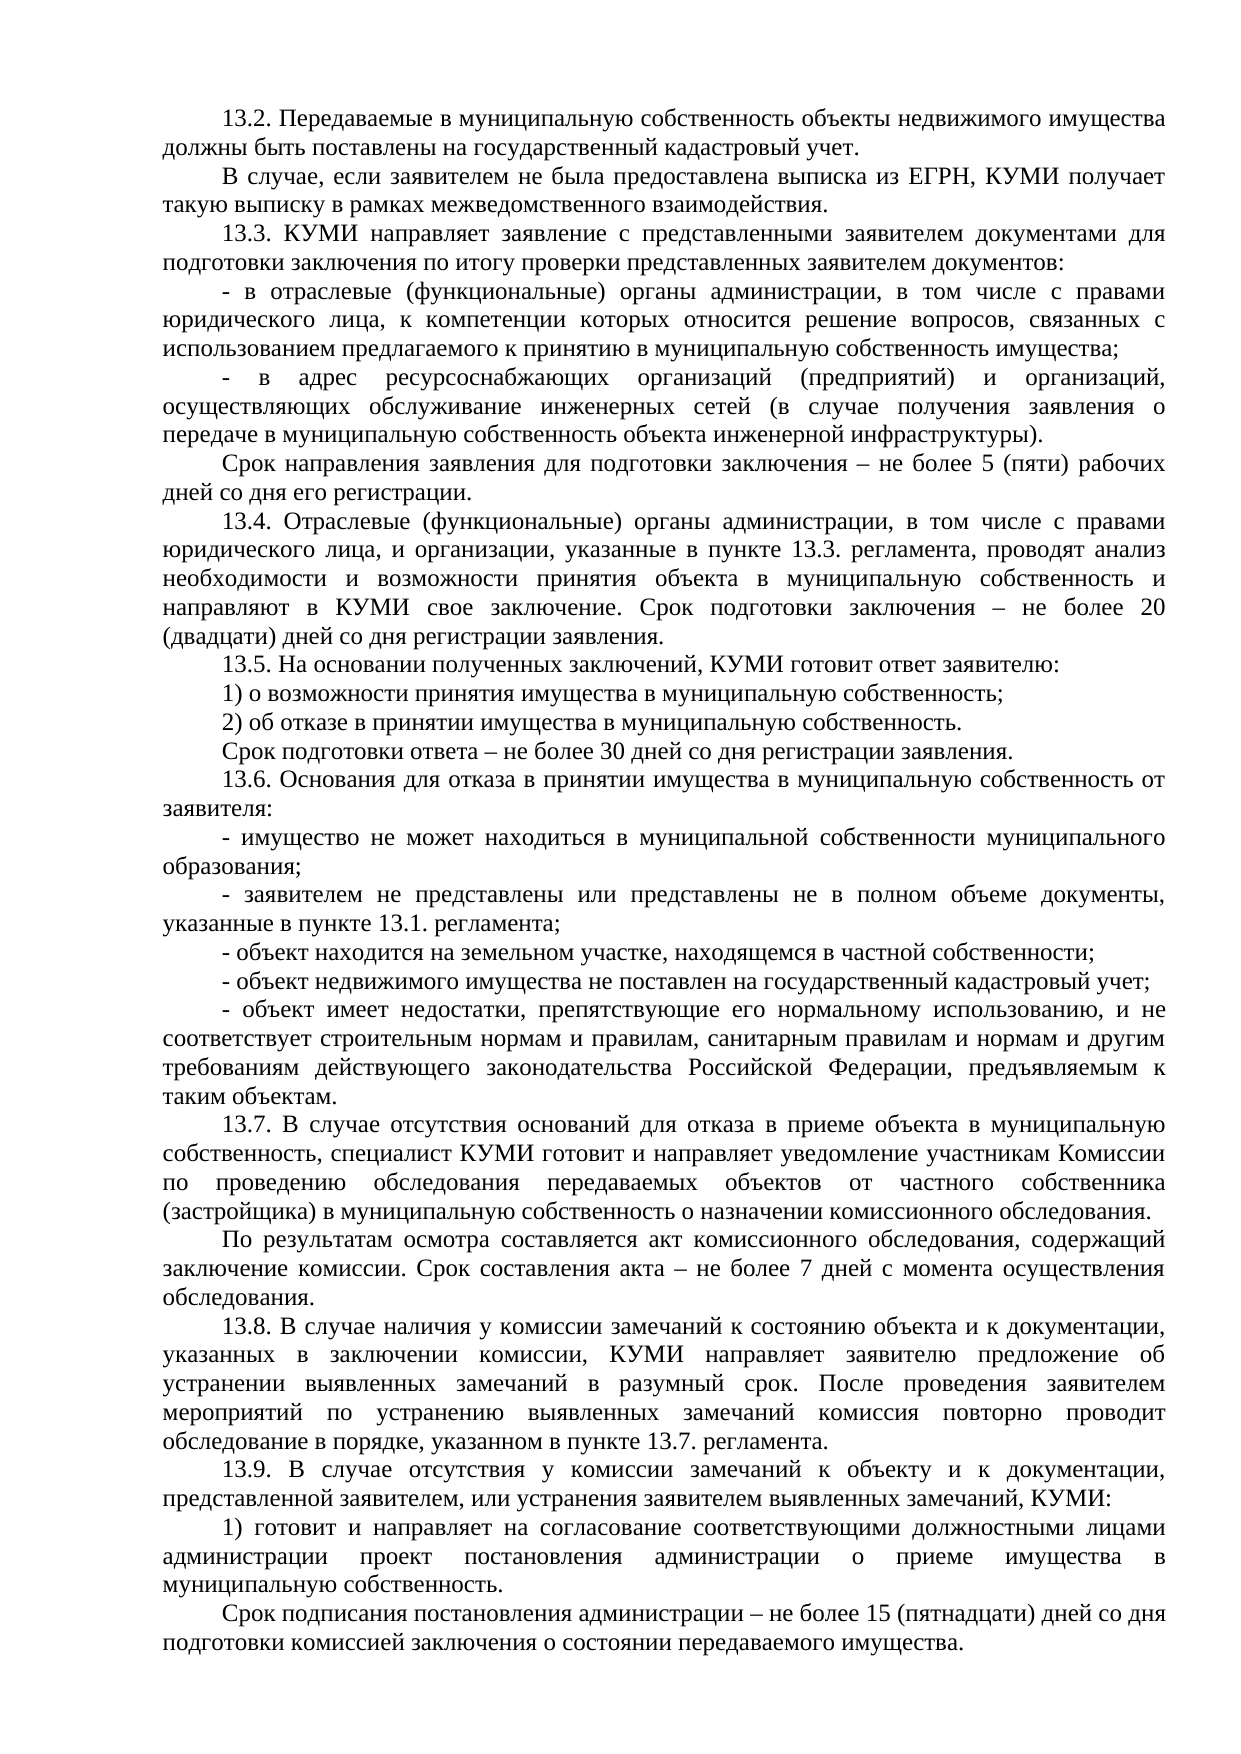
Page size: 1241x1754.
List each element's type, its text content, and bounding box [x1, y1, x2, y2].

text 13.7. В случае отсутствия оснований для отказа в приеме объекта в муниципальную собственность, специалист КУМИ готовит и направляет уведомление участникам Комиссии по проведению обследования передаваемых объектов от частного собственника (застройщика) в муниципальную собственность о назначении комиссионного обследования. [162, 1109, 1167, 1224]
text Срок направления заявления для подготовки заключения – не более 5 (пяти) рабочих дней со дня его регистрации. [162, 448, 1167, 506]
text - заявителем не представлены или представлены не в полном объеме документы, указанные в пункте 13.1. регламента; [162, 879, 1167, 937]
text Срок подготовки ответа – не более 30 дней со дня регистрации заявления. [162, 736, 1167, 764]
text 13.4. Отраслевые (функциональные) органы администрации, в том числе с правами юридического лица, и организации, указанные в пункте 13.3. регламента, проводят анализ необходимости и возможности принятия объекта в муниципальную собственность и направляют в КУМИ свое заключение. Срок подготовки заключения – не более 20 (двадцати) дней со дня регистрации заявления. [162, 506, 1167, 649]
text 13.9. В случае отсутствия у комиссии замечаний к объекту и к документации, представленной заявителем, или устранения заявителем выявленных замечаний, КУМИ: [162, 1454, 1167, 1512]
text 1) готовит и направляет на согласование соответствующими должностными лицами администрации проект постановления администрации о приеме имущества в муниципальную собственность. [162, 1512, 1167, 1598]
text 13.6. Основания для отказа в принятии имущества в муниципальную собственность от заявителя: [162, 764, 1167, 822]
text - в адрес ресурсоснабжающих организаций (предприятий) и организаций, осуществляющих обслуживание инженерных сетей (в случае получения заявления о передаче в муниципальную собственность объекта инженерной инфраструктуры). [162, 362, 1167, 448]
text - в отраслевые (функциональные) органы администрации, в том числе с правами юридического лица, к компетенции которых относится решение вопросов, связанных с использованием предлагаемого к принятию в муниципальную собственность имущества; [162, 276, 1167, 362]
text Срок подписания постановления администрации – не более 15 (пятнадцати) дней со дня подготовки комиссией заключения о состоянии передаваемого имущества. [162, 1598, 1167, 1656]
text 13.5. На основании полученных заключений, КУМИ готовит ответ заявителю: [162, 649, 1167, 678]
text 1) о возможности принятия имущества в муниципальную собственность; [162, 678, 1167, 707]
text - объект имеет недостатки, препятствующие его нормальному использованию, и не соответствует строительным нормам и правилам, санитарным правилам и нормам и другим требованиям действующего законодательства Российской Федерации, предъявляемым к таким объектам. [162, 994, 1167, 1109]
text 13.3. КУМИ направляет заявление с представленными заявителем документами для подготовки заключения по итогу проверки представленных заявителем документов: [162, 218, 1167, 276]
text В случае, если заявителем не была предоставлена выписка из ЕГРН, КУМИ получает такую выписку в рамках межведомственного взаимодействия. [162, 161, 1167, 218]
text 2) об отказе в принятии имущества в муниципальную собственность. [162, 707, 1167, 736]
text По результатам осмотра составляется акт комиссионного обследования, содержащий заключение комиссии. Срок составления акта – не более 7 дней с момента осуществления обследования. [162, 1224, 1167, 1311]
text - объект недвижимого имущества не поставлен на государственный кадастровый учет; [162, 966, 1167, 994]
text 13.8. В случае наличия у комиссии замечаний к состоянию объекта и к документации, указанных в заключении комиссии, КУМИ направляет заявителю предложение об устранении выявленных замечаний в разумный срок. После проведения заявителем мероприятий по устранению выявленных замечаний комиссия повторно проводит обследование в порядке, указанном в пункте 13.7. регламента. [162, 1311, 1167, 1454]
text 13.2. Передаваемые в муниципальную собственность объекты недвижимого имущества должны быть поставлены на государственный кадастровый учет. [162, 103, 1167, 161]
text - объект находится на земельном участке, находящемся в частной собственности; [162, 937, 1167, 966]
text - имущество не может находиться в муниципальной собственности муниципального образования; [162, 822, 1167, 879]
